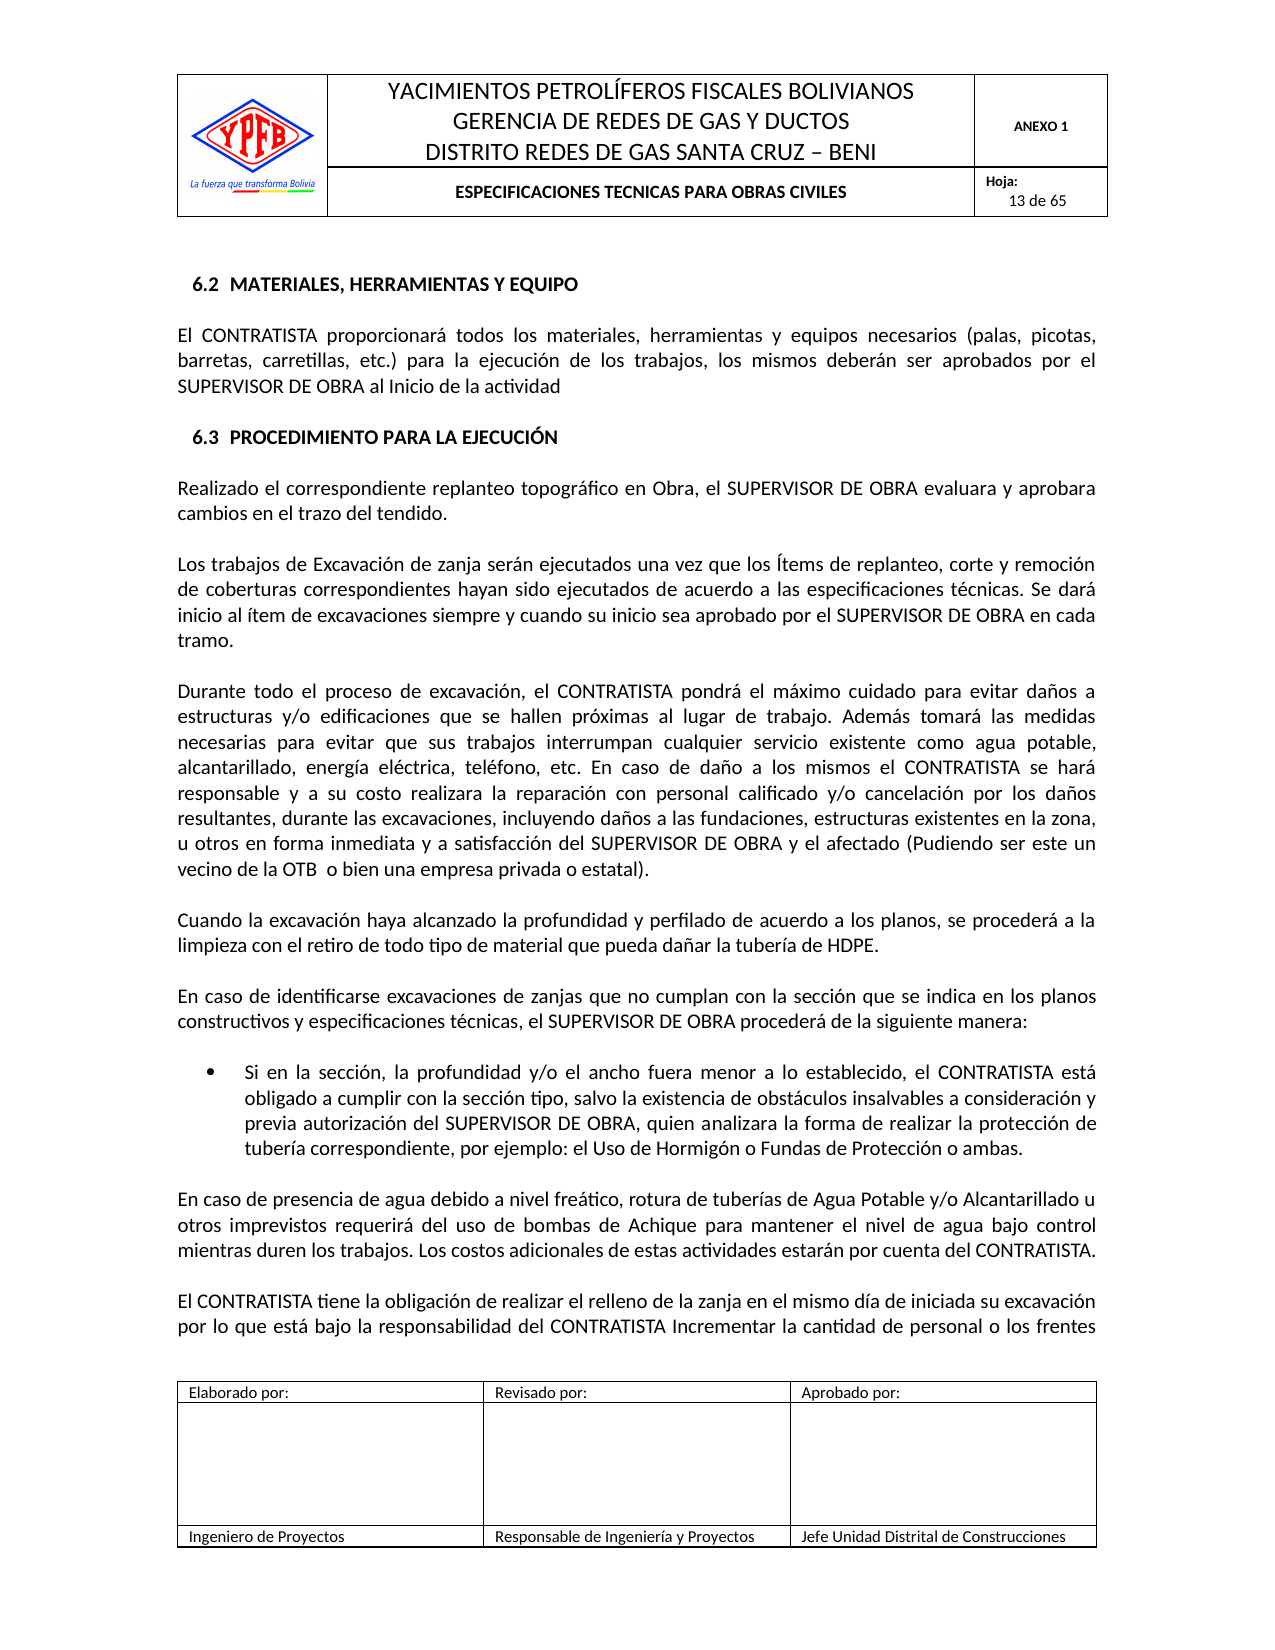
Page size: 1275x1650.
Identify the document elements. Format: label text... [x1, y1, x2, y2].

list PROCEDIMIENTO PARA LA EJECUCIÓN [192, 424, 1098, 449]
text En caso de identificarse excavaciones de zanjas que no cumplan con la sección que se indica en los planos constructivos y especificaciones técnicas, el SUPERVISOR DE OBRA procederá de la siguiente manera: [177, 983, 1098, 1034]
list Si en la sección, la profundidad y/o el ancho fuera menor a lo establecido, el CONTRATISTA está obligado a cumplir con la sección tipo, salvo la existencia de obstáculos insalvables a consideración y previa autorización del SUPERVISOR DE OBRA, quien analizara la forma de realizar la protección de tubería correspondiente, por ejemplo: el Uso de Hormigón o Fundas de Protección o ambas. [207, 1059, 1098, 1161]
text El CONTRATISTA proporcionará todos los materiales, herramientas y equipos necesarios (palas, picotas, barretas, carretillas, etc.) para la ejecución de los trabajos, los mismos deberán ser aprobados por el SUPERVISOR DE OBRA al Inicio de la actividad [177, 322, 1098, 398]
list MATERIALES, HERRAMIENTAS Y EQUIPO [192, 271, 1098, 297]
text Cuando la excavación haya alcanzado la profundidad y perfilado de acuerdo a los planos, se procederá a la limpieza con el retiro de todo tipo de material que pueda dañar la tubería de HDPE. [177, 907, 1098, 958]
text En caso de presencia de agua debido a nivel freático, rotura de tuberías de Agua Potable y/o Alcantarillado u otros imprevistos requerirá del uso de bombas de Achique para mantener el nivel de agua bajo control mientras duren los trabajos. Los costos adicionales de estas actividades estarán por cuenta del CONTRATISTA. [177, 1186, 1098, 1263]
picture [188, 93, 316, 198]
text Realizado el correspondiente replanteo topográfico en Obra, el SUPERVISOR DE OBRA evaluara y aprobara cambios en el trazo del tendido. [177, 475, 1098, 526]
text Los trabajos de Excavación de zanja serán ejecutados una vez que los Ítems de replanteo, corte y remoción de coberturas correspondientes hayan sido ejecutados de acuerdo a las especificaciones técnicas. Se dará inicio al ítem de excavaciones siempre y cuando su inicio sea aprobado por el SUPERVISOR DE OBRA en cada tramo. [177, 551, 1098, 653]
text Durante todo el proceso de excavación, el CONTRATISTA pondrá el máximo cuidado para evitar daños a estructuras y/o edificaciones que se hallen próximas al lugar de trabajo. Además tomará las medidas necesarias para evitar que sus trabajos interrumpan cualquier servicio existente como agua potable, alcantarillado, energía eléctrica, teléfono, etc. En caso de daño a los mismos el CONTRATISTA se hará responsable y a su costo realizara la reparación con personal calificado y/o cancelación por los daños resultantes, durante las excavaciones, incluyendo daños a las fundaciones, estructuras existentes en la zona, u otros en forma inmediata y a satisfacción del SUPERVISOR DE OBRA y el afectado (Pudiendo ser este un vecino de la OTB o bien una empresa privada o estatal). [177, 653, 1098, 881]
